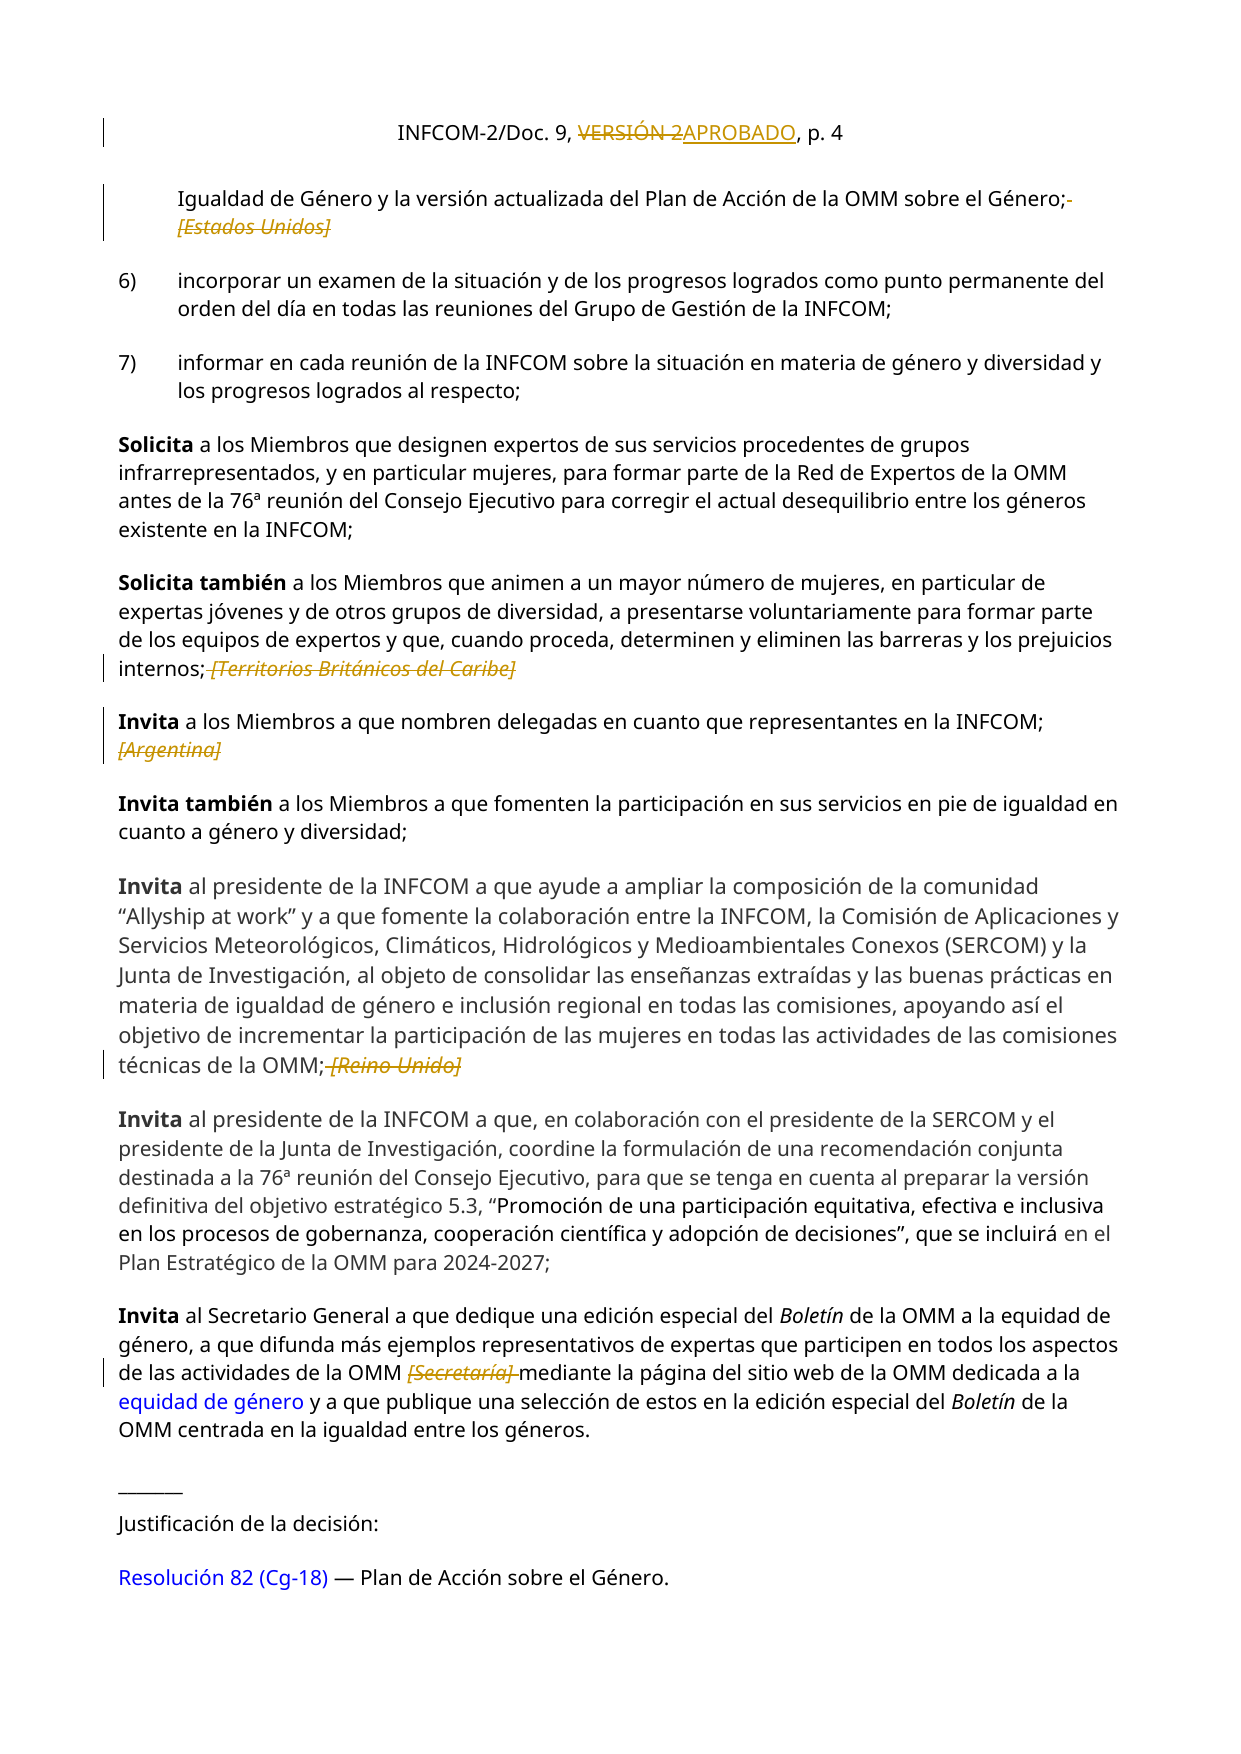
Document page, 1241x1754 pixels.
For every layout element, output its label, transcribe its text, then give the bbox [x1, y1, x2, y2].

text 6) incorporar un examen de la situación y de los progresos logrados como punto permanente del orden del día en todas las reuniones del Grupo de Gestión de la INFCOM; [118, 266, 1122, 323]
text Invita también a los Miembros a que fomenten la participación en sus servicios en pie de igualdad en cuanto a género y diversidad; [118, 789, 1122, 846]
text Solicita a los Miembros que designen expertos de sus servicios procedentes de grupos infrarrepresentados, y en particular mujeres, para formar parte de la Red de Expertos de la OMM antes de la 76ª reunión del Consejo Ejecutivo para corregir el actual desequilibrio entre los géneros existente en la INFCOM; [118, 430, 1122, 543]
text Invita al Secretario General a que dedique una edición especial del Boletín de la OMM a la equidad de género, a que difunda más ejemplos representativos de expertas que participen en todos los aspectos de las actividades de la OMM mediante la página del sitio web de la OMM dedicada a la equidad de género y a que publique una selección de estos en la edición especial del Boletín de la OMM centrada en la igualdad entre los géneros. [118, 1301, 1122, 1444]
text Invita al presidente de la INFCOM a que ayude a ampliar la composición de la comunidad “Allyship at work” y a que fomente la colaboración entre la INFCOM, la Comisión de Aplicaciones y Servicios Meteorológicos, Climáticos, Hidrológicos y Medioambientales Conexos (SERCOM) y la Junta de Investigación, al objeto de consolidar las enseñanzas extraídas y las buenas prácticas en materia de igualdad de género e inclusión regional en todas las comisiones, apoyando así el objetivo de incrementar la participación de las mujeres en todas las actividades de las comisiones técnicas de la OMM; [461, 871, 1122, 1079]
text Solicita también a los Miembros que animen a un mayor número de mujeres, en particular de expertas jóvenes y de otros grupos de diversidad, a presentarse voluntariamente para formar parte de los equipos de expertos y que, cuando proceda, determinen y eliminen las barreras y los prejuicios internos; [118, 568, 1122, 682]
text _______ [118, 1469, 1122, 1497]
text Invita a los Miembros a que nombren delegadas en cuanto que representantes en la INFCOM; [118, 707, 1122, 764]
text Resolución 82 (Cg-18) — Plan de Acción sobre el Género. [118, 1563, 1122, 1591]
text Justificación de la decisión: [118, 1509, 1122, 1538]
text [118, 184, 1122, 241]
text Invita al presidente de la INFCOM a que, en colaboración con el presidente de la SERCOM y el presidente de la Junta de Investigación, coordine la formulación de una recomendación conjunta destinada a la 76ª reunión del Consejo Ejecutivo, para que se tenga en cuenta al preparar la versión definitiva del objetivo estratégico 5.3, “Promoción de una participación equitativa, efectiva e inclusiva en los procesos de gobernanza, cooperación científica y adopción de decisiones”, que se incluirá en el Plan Estratégico de la OMM para 2024-2027; [118, 1104, 1122, 1276]
text 7) informar en cada reunión de la INFCOM sobre la situación en materia de género y diversidad y los progresos logrados al respecto; [118, 348, 1122, 405]
